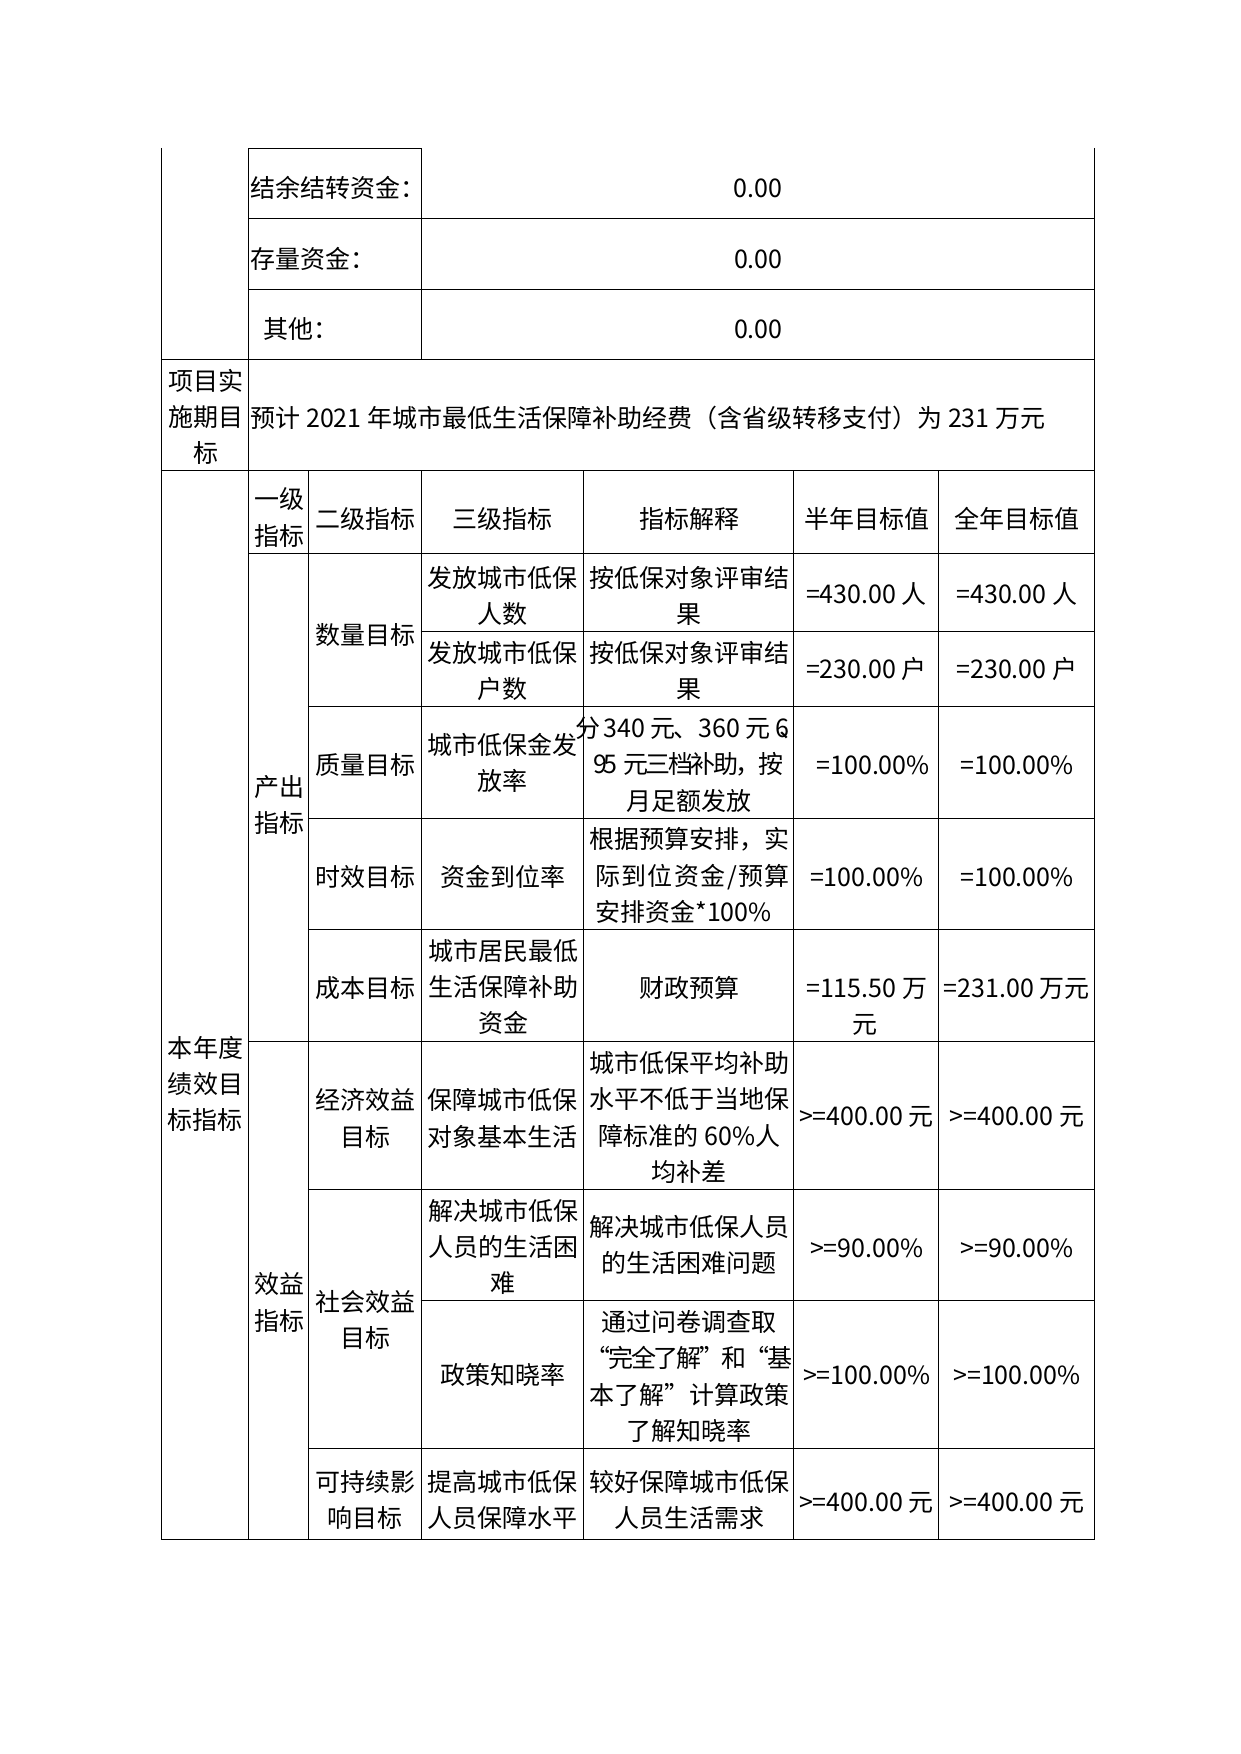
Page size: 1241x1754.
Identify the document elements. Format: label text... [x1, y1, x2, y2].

table_cell 全年目标值 [939, 471, 1094, 552]
table_cell 按低保对象评审结果 [584, 554, 793, 631]
table_cell 质量目标 [309, 707, 421, 817]
table_cell >=400.00 元 [939, 1449, 1094, 1539]
table_cell 政策知晓率 [422, 1301, 583, 1448]
table_cell 根据预算安排，实际到位资金/预算安排资金*100% [584, 819, 793, 929]
table_cell 本年度绩效目标指标 [162, 471, 248, 1539]
table_cell 预计 2021 年城市最低生活保障补助经费（含省级转移支付）为 231 万元 [249, 360, 1094, 470]
table_cell 三级指标 [422, 471, 583, 552]
table_cell =100.00% [794, 819, 938, 929]
table_cell 资金到位率 [422, 819, 583, 929]
table_cell 一级指标 [249, 471, 308, 552]
table_cell 分 340 元、360 元695 元三档补助，按月足额发放 [584, 707, 793, 817]
table_cell >=400.00 元 [939, 1042, 1094, 1189]
table_cell 其他： [249, 290, 421, 359]
table_cell 存量资金： [249, 219, 421, 288]
table_cell =430.00 人 [794, 554, 938, 631]
table_cell 社会效益目标 [309, 1190, 421, 1448]
table_cell =115.50 万元 [794, 930, 938, 1041]
table_cell 城市低保平均补助水平不低于当地保障标准的 60%人均补差 [584, 1042, 793, 1189]
table_cell 效益指标 [249, 1042, 308, 1539]
table_cell >=100.00% [939, 1301, 1094, 1448]
table_cell 财政预算 [584, 930, 793, 1041]
table_cell 发放城市低保户数 [422, 632, 583, 706]
table_cell 解决城市低保人员的生活困难问题 [584, 1190, 793, 1300]
table_cell 城市低保金发放率 [422, 707, 583, 817]
table_cell 0.00 [422, 219, 1094, 288]
table_cell 、 =100.00% [794, 707, 938, 817]
table_cell 按低保对象评审结果 [584, 632, 793, 706]
table_cell 城市居民最低生活保障补助资金 [422, 930, 583, 1041]
table_header ： 0.00 [422, 148, 1094, 218]
table_cell >=400.00 元 [794, 1449, 938, 1539]
table_cell >=90.00% [939, 1190, 1094, 1300]
table_cell 0.00 [422, 290, 1094, 359]
table_cell 项目实施期目标 [162, 360, 248, 470]
table_cell 提高城市低保人员保障水平 [422, 1449, 583, 1539]
table_header 结余结转资金 [249, 149, 421, 218]
table_cell =230.00 户 [794, 632, 938, 706]
table_cell 产出指标 [249, 554, 308, 1041]
table_cell =100.00% [939, 819, 1094, 929]
table_cell 成本目标 [309, 930, 421, 1041]
table_cell 时效目标 [309, 819, 421, 929]
table_cell =231.00 万元 [939, 930, 1094, 1041]
table_cell 通过问卷调查取 “完全了解”和“基本了解”计算政策了解知晓率 [584, 1301, 793, 1448]
table_cell 可持续影响目标 [309, 1449, 421, 1539]
table_cell 经济效益目标 [309, 1042, 421, 1189]
table_cell 解决城市低保人员的生活困难 [422, 1190, 583, 1300]
table_header [162, 148, 248, 359]
table_cell >=90.00% [794, 1190, 938, 1300]
table_cell 二级指标 [309, 471, 421, 552]
table_cell 较好保障城市低保人员生活需求 [584, 1449, 793, 1539]
table_cell 半年目标值 [794, 471, 938, 552]
table_cell 发放城市低保人数 [422, 554, 583, 631]
table_cell 指标解释 [584, 471, 793, 552]
table_cell =430.00 人 [939, 554, 1094, 631]
table_cell =230.00 户 [939, 632, 1094, 706]
table_cell 数量目标 [309, 554, 421, 706]
table_cell =100.00% [939, 707, 1094, 817]
table_cell >=100.00% [794, 1301, 938, 1448]
table_cell >=400.00 元 [794, 1042, 938, 1189]
table_cell 保障城市低保对象基本生活 [422, 1042, 583, 1189]
